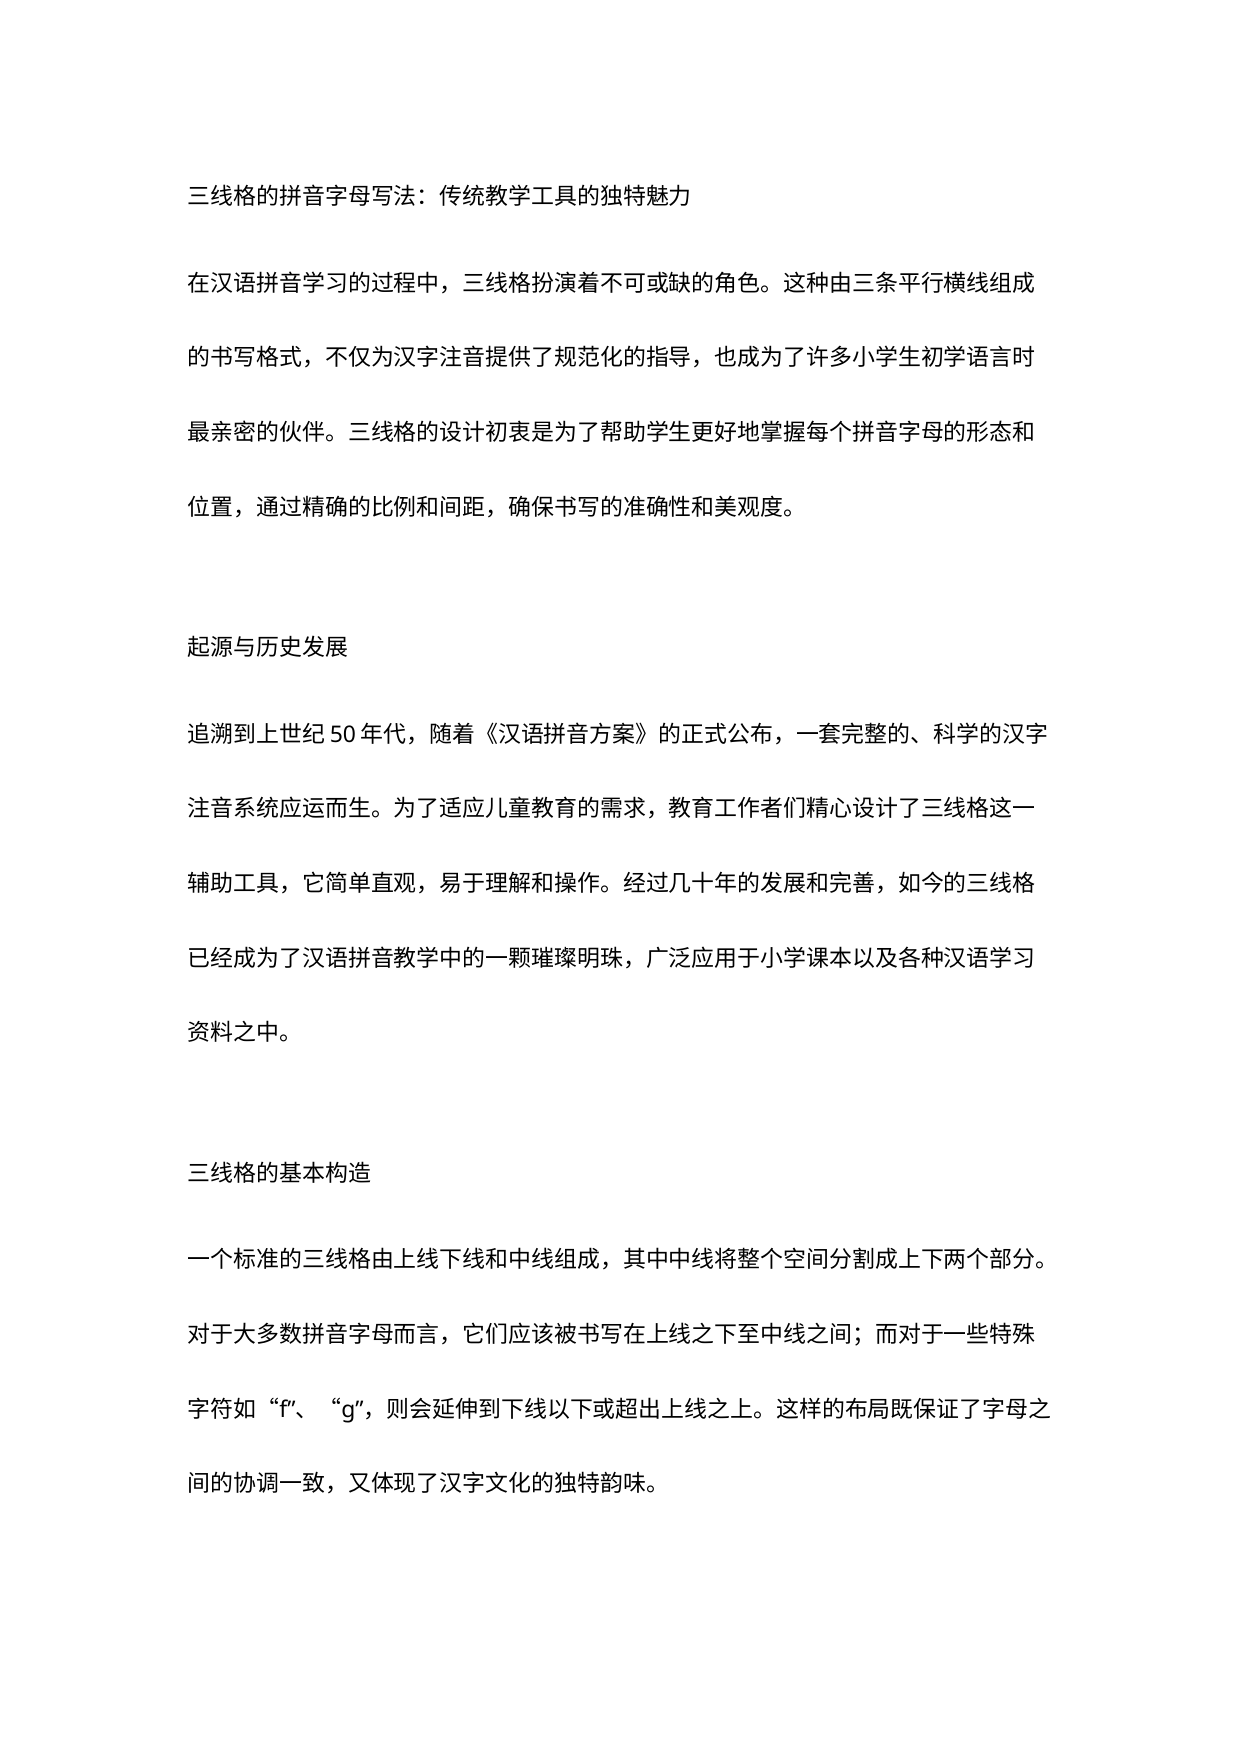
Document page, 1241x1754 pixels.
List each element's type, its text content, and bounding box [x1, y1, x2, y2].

text 三线格的基本构造 [187, 1139, 1053, 1204]
text 三线格的拼音字母写法：传统教学工具的独特魅力 [187, 162, 1053, 227]
text 在汉语拼音学习的过程中，三线格扮演着不可或缺的角色。这种由三条平行横线组成的书写格式，不仅为汉字注音提供了规范化的指导，也成为了许多小学生初学语言时最亲密的伙伴。三线格的设计初衷是为了帮助学生更好地掌握每个拼音字母的形态和位置，通过精确的比例和间距，确保书写的准确性和美观度。 [187, 248, 1053, 538]
text 追溯到上世纪50年代，随着《汉语拼音方案》的正式公布，一套完整的、科学的汉字注音系统应运而生。为了适应儿童教育的需求，教育工作者们精心设计了三线格这一辅助工具，它简单直观，易于理解和操作。经过几十年的发展和完善，如今的三线格已经成为了汉语拼音教学中的一颗璀璨明珠，广泛应用于小学课本以及各种汉语学习资料之中。 [187, 699, 1053, 1063]
text 一个标准的三线格由上线下线和中线组成，其中中线将整个空间分割成上下两个部分。对于大多数拼音字母而言，它们应该被书写在上线之下至中线之间；而对于一些特殊字符如“f”、“g”，则会延伸到下线以下或超出上线之上。这样的布局既保证了字母之间的协调一致，又体现了汉字文化的独特韵味。 [187, 1225, 1053, 1514]
text 起源与历史发展 [187, 613, 1053, 678]
